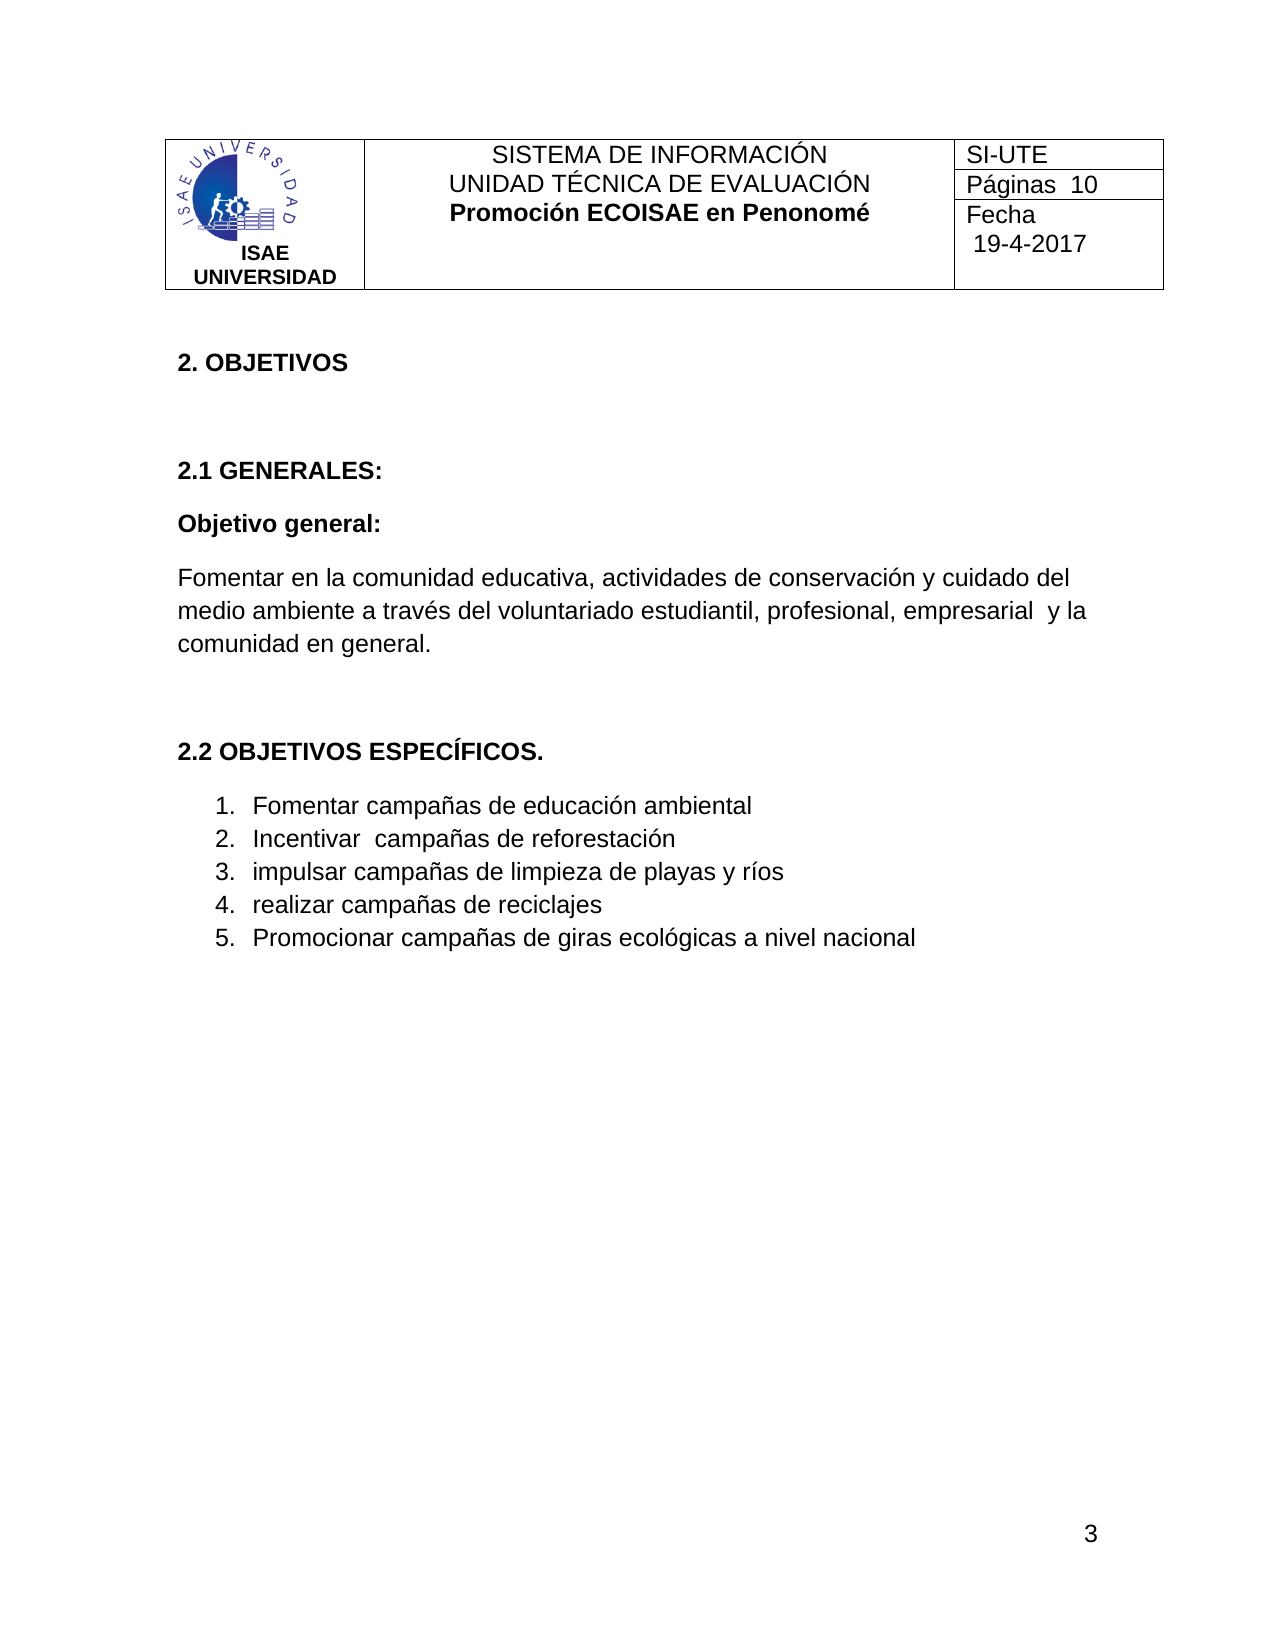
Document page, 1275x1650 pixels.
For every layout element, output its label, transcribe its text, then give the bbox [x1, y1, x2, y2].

table_cell Páginas 10 [955, 170, 1163, 199]
list Fomentar campañas de educación ambiental [215, 791, 1098, 820]
text 2. OBJETIVOS [177, 348, 1098, 377]
picture [176, 140, 298, 241]
text 2.1 GENERALES: [177, 456, 1098, 484]
table_header SI-UTE [955, 140, 1163, 169]
table_header ISAE UNIVERSIDAD [166, 140, 364, 289]
list Incentivar campañas de reforestación [215, 824, 1098, 853]
list impulsar campañas de limpieza de playas y ríos [215, 857, 1098, 886]
text Fomentar en la comunidad educativa, actividades de conservación y cuidado del medio ambiente a través del voluntariado estudiantil, profesional, empresarial y la comunidad en general. [177, 563, 1098, 658]
table_header SISTEMA DE INFORMACIÓN UNIDAD TÉCNICA DE EVALUACIÓN Promoción ECOISAE en Penonomé [365, 140, 954, 289]
text 2.2 OBJETIVOS ESPECÍFICOS. [177, 737, 1098, 766]
list realizar campañas de reciclajes [215, 890, 1098, 919]
text Objetivo general: [177, 509, 1098, 538]
table_cell Fecha 19-4-2017 [955, 200, 1163, 289]
list Promocionar campañas de giras ecológicas a nivel nacional [215, 923, 1098, 952]
